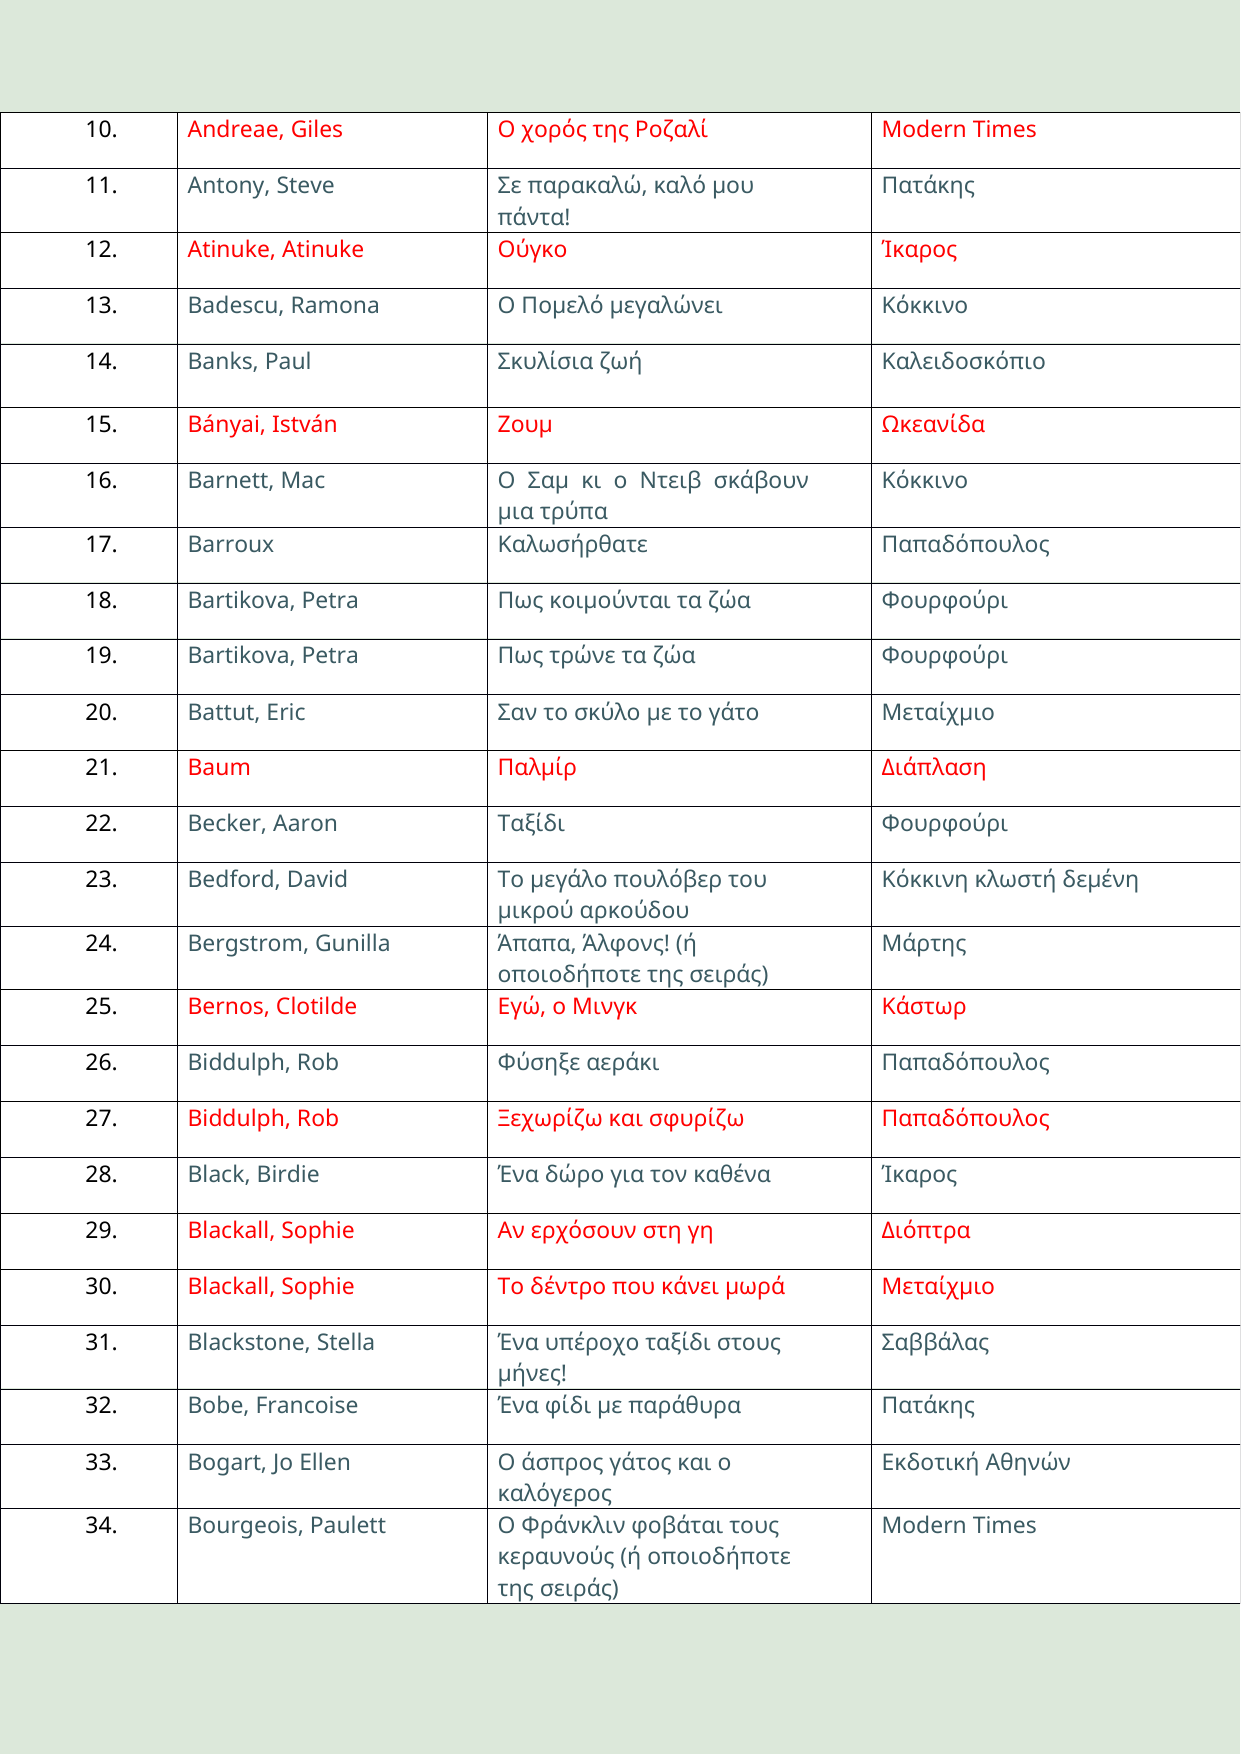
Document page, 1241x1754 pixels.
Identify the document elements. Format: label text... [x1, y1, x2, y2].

table_cell [1, 1509, 177, 1603]
table_cell Σαν το σκύλο με το γάτο [488, 695, 871, 750]
table_cell Κάστωρ [872, 990, 1240, 1045]
table_cell [1, 695, 177, 750]
table_cell Bogart, Jo Ellen [178, 1445, 487, 1508]
table_cell [1, 169, 177, 232]
table_cell Κόκκινο [872, 464, 1240, 527]
table_cell [1, 1270, 177, 1325]
table_cell Ο χορός της Ροζαλί [488, 113, 871, 168]
table_cell Bourgeois, Paulett [178, 1509, 487, 1603]
table_cell [1, 464, 177, 527]
table_cell Πως τρώνε τα ζώα [488, 640, 871, 694]
table_cell Blackall, Sophie [178, 1214, 487, 1269]
table_cell Ίκαρος [872, 1158, 1240, 1213]
table_cell Ούγκο [488, 233, 871, 288]
table_cell Άπαπα, Άλφονς! (ή οποιοδήποτε της σειράς) [488, 927, 871, 989]
table_cell Blackall, Sophie [178, 1270, 487, 1325]
table_cell Ένα υπέροχο ταξίδι στους μήνες! [488, 1326, 871, 1388]
table_cell Bedford, David [178, 863, 487, 926]
table_cell [1, 640, 177, 694]
table_cell Κόκκινο [872, 289, 1240, 343]
table_cell [1, 408, 177, 463]
table_cell Barnett, Mac [178, 464, 487, 527]
table_cell Σαββάλας [872, 1326, 1240, 1388]
table_cell Ωκεανίδα [872, 408, 1240, 463]
table_cell [1, 1102, 177, 1157]
table_cell [1, 528, 177, 582]
table_cell Κόκκινη κλωστή δεμένη [872, 863, 1240, 926]
table_cell Καλειδοσκόπιο [872, 345, 1240, 407]
table_cell Ο Πομελό μεγαλώνει [488, 289, 871, 343]
table_cell [1, 1445, 177, 1508]
table_cell Σε παρακαλώ, καλό μου πάντα! [488, 169, 871, 232]
table_cell Bernos, Clotilde [178, 990, 487, 1045]
table_cell [1, 863, 177, 926]
table_cell Atinuke, Atinuke [178, 233, 487, 288]
table_cell Biddulph, Rob [178, 1102, 487, 1157]
table_cell [1, 1046, 177, 1101]
table_cell Banks, Paul [178, 345, 487, 407]
table_cell Tο μεγάλο πουλόβερ του μικρού αρκούδου [488, 863, 871, 926]
table_cell Φύσηξε αεράκι [488, 1046, 871, 1101]
table_cell Παπαδόπουλος [872, 1046, 1240, 1101]
table_cell Αν ερχόσουν στη γη [488, 1214, 871, 1269]
table_cell [1, 1326, 177, 1388]
table_cell Πως κοιμούνται τα ζώα [488, 584, 871, 638]
table_cell Blackstone, Stella [178, 1326, 487, 1388]
table_cell Baum [178, 751, 487, 806]
table_cell Παπαδόπουλος [872, 528, 1240, 582]
table_cell Ο άσπρος γάτος και ο καλόγερος [488, 1445, 871, 1508]
table_cell Biddulph, Rob [178, 1046, 487, 1101]
table_cell Becker, Aaron [178, 807, 487, 862]
table_cell Black, Birdie [178, 1158, 487, 1213]
table_cell Bartikova, Petra [178, 640, 487, 694]
table_cell Ένα φίδι με παράθυρα [488, 1390, 871, 1444]
table_cell Φουρφούρι [872, 640, 1240, 694]
table_cell Παλμίρ [488, 751, 871, 806]
table_cell [1, 289, 177, 343]
table_cell Διόπτρα [872, 1214, 1240, 1269]
table_cell Andreae, Giles [178, 113, 487, 168]
table_cell Καλωσήρθατε [488, 528, 871, 582]
table_cell Ίκαρος [872, 233, 1240, 288]
table_cell Φουρφούρι [872, 807, 1240, 862]
table_cell [1, 807, 177, 862]
table_cell Σκυλίσια ζωή [488, 345, 871, 407]
table_cell Εκδοτική Αθηνών [872, 1445, 1240, 1508]
table_cell [1, 345, 177, 407]
table_cell Μάρτης [872, 927, 1240, 989]
table_cell [1, 990, 177, 1045]
table_cell [1, 927, 177, 989]
table_cell [1, 1158, 177, 1213]
table_cell Πατάκης [872, 1390, 1240, 1444]
table_cell Ζουμ [488, 408, 871, 463]
table_cell Bergstrom, Gunilla [178, 927, 487, 989]
table_cell [1, 113, 177, 168]
table_cell Battut, Eric [178, 695, 487, 750]
table_cell [1, 233, 177, 288]
table_cell Badescu, Ramona [178, 289, 487, 343]
table_cell Bányai, István [178, 408, 487, 463]
table_cell Μεταίχμιο [872, 695, 1240, 750]
table_cell Bobe, Francoise [178, 1390, 487, 1444]
table_cell Ταξίδι [488, 807, 871, 862]
table_cell [1, 751, 177, 806]
table_cell Bartikova, Petra [178, 584, 487, 638]
table_cell Ξεχωρίζω και σφυρίζω [488, 1102, 871, 1157]
table_cell Ο Σαμ κι ο Ντειβ σκάβουν μια τρύπα [488, 464, 871, 527]
table_cell Φουρφούρι [872, 584, 1240, 638]
table_cell Διάπλαση [872, 751, 1240, 806]
table_cell Παπαδόπουλος [872, 1102, 1240, 1157]
table_cell Μεταίχμιο [872, 1270, 1240, 1325]
table_cell Εγώ, ο Μινγκ [488, 990, 871, 1045]
table_cell Modern Times [872, 1509, 1240, 1603]
table_cell [1, 1214, 177, 1269]
table_cell Ο Φράνκλιν φοβάται τους κεραυνούς (ή οποιοδήποτε της σειράς) [488, 1509, 871, 1603]
table_cell Antony, Steve [178, 169, 487, 232]
table_cell Πατάκης [872, 169, 1240, 232]
table_cell Barroux [178, 528, 487, 582]
table_cell Modern Times [872, 113, 1240, 168]
table_cell [1, 584, 177, 638]
table_cell Ένα δώρο για τον καθένα [488, 1158, 871, 1213]
table_cell Το δέντρο που κάνει μωρά [488, 1270, 871, 1325]
table_cell [1, 1390, 177, 1444]
